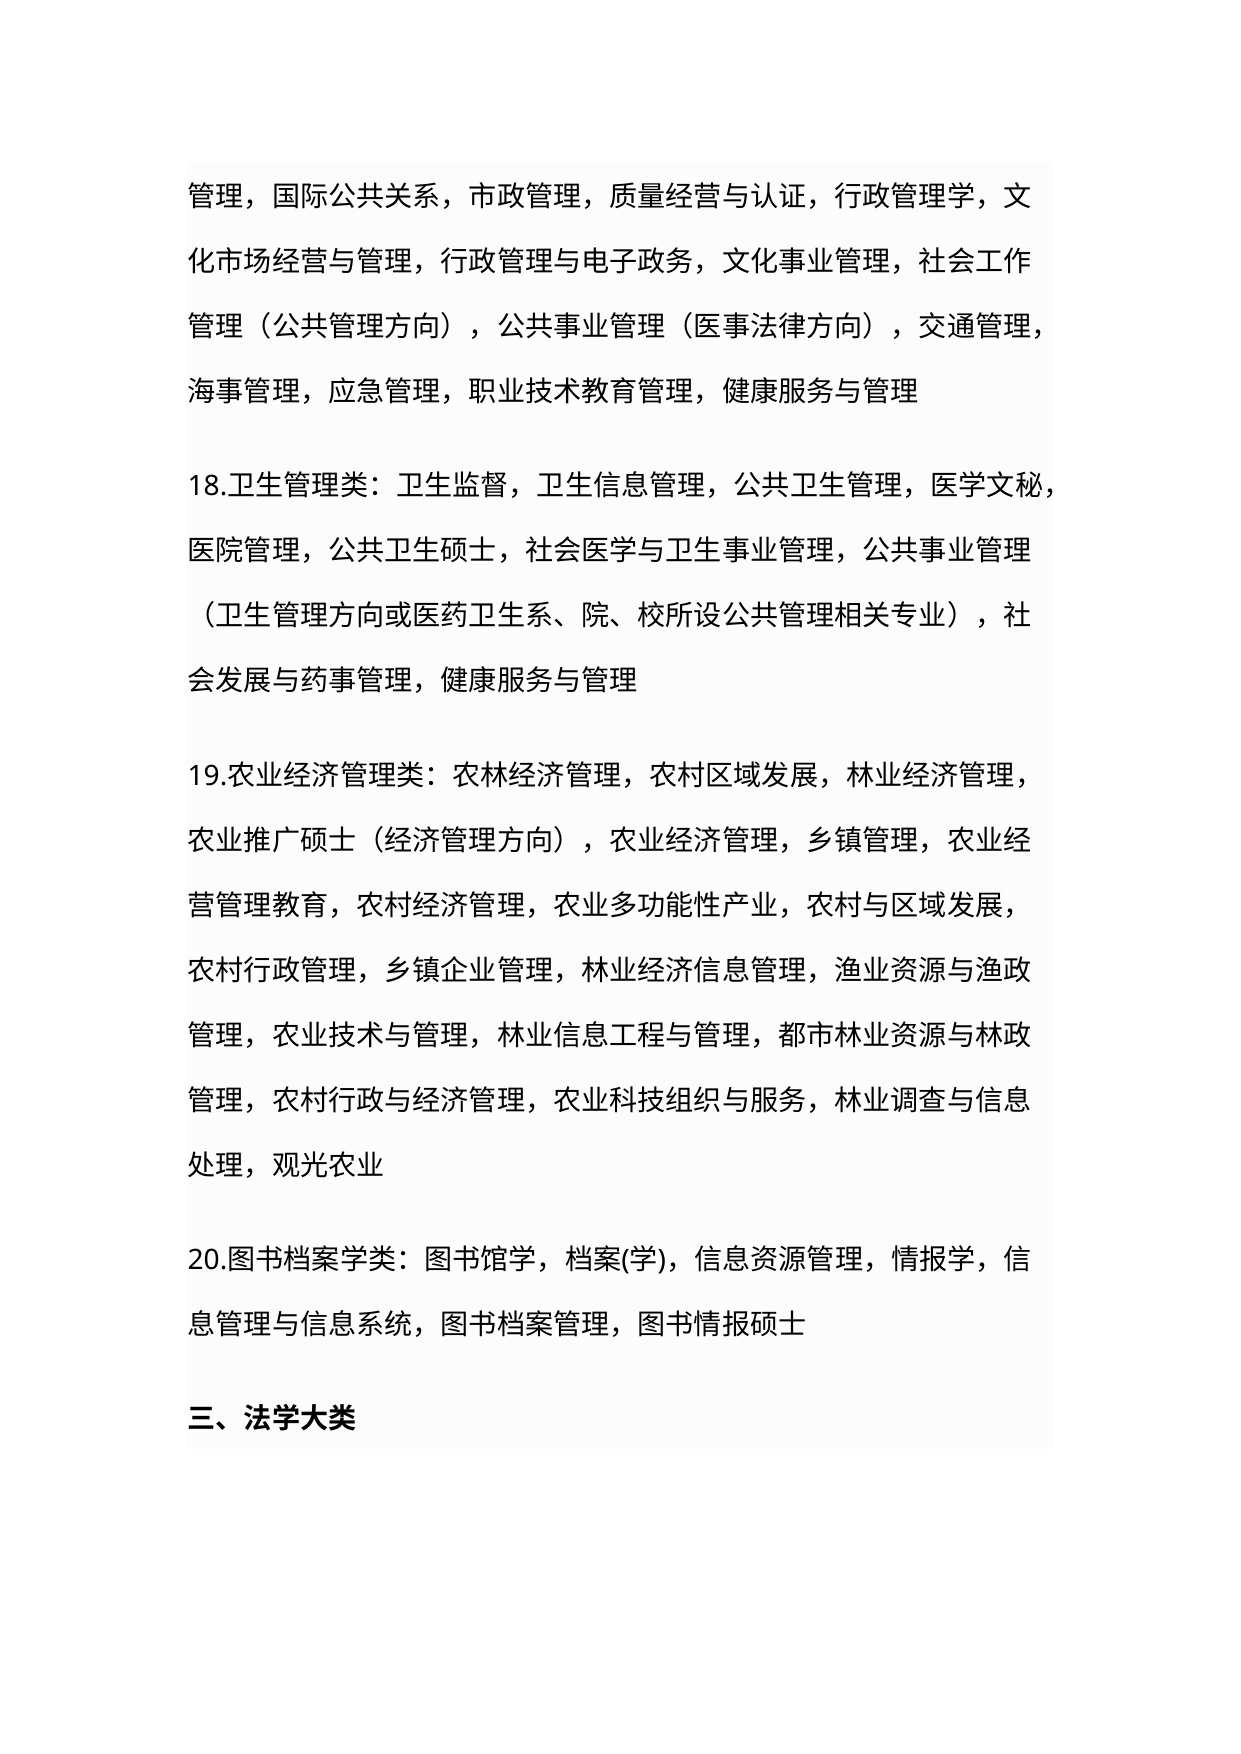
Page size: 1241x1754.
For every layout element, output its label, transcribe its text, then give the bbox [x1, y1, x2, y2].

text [187, 162, 1053, 422]
text 19.农业经济管理类：农林经济管理，农村区域发展，林业经济管理，农业推广硕士（经济管理方向），农业经济管理，乡镇管理，农业经营管理教育，农村经济管理，农业多功能性产业，农村与区域发展，农村行政管理，乡镇企业管理，林业经济信息管理，渔业资源与渔政管理，农业技术与管理，林业信息工程与管理，都市林业资源与林政管理，农村行政与经济管理，农业科技组织与服务，林业调查与信息处理，观光农业 [187, 740, 1053, 1195]
text 20.图书档案学类：图书馆学，档案(学)，信息资源管理，情报学，信息管理与信息系统，图书档案管理，图书情报硕士 [187, 1224, 1053, 1354]
text 18.卫生管理类：卫生监督，卫生信息管理，公共卫生管理，医学文秘，医院管理，公共卫生硕士，社会医学与卫生事业管理，公共事业管理（卫生管理方向或医药卫生系、院、校所设公共管理相关专业），社会发展与药事管理，健康服务与管理 [187, 451, 1053, 711]
text 三、法学大类 [187, 1384, 1053, 1449]
